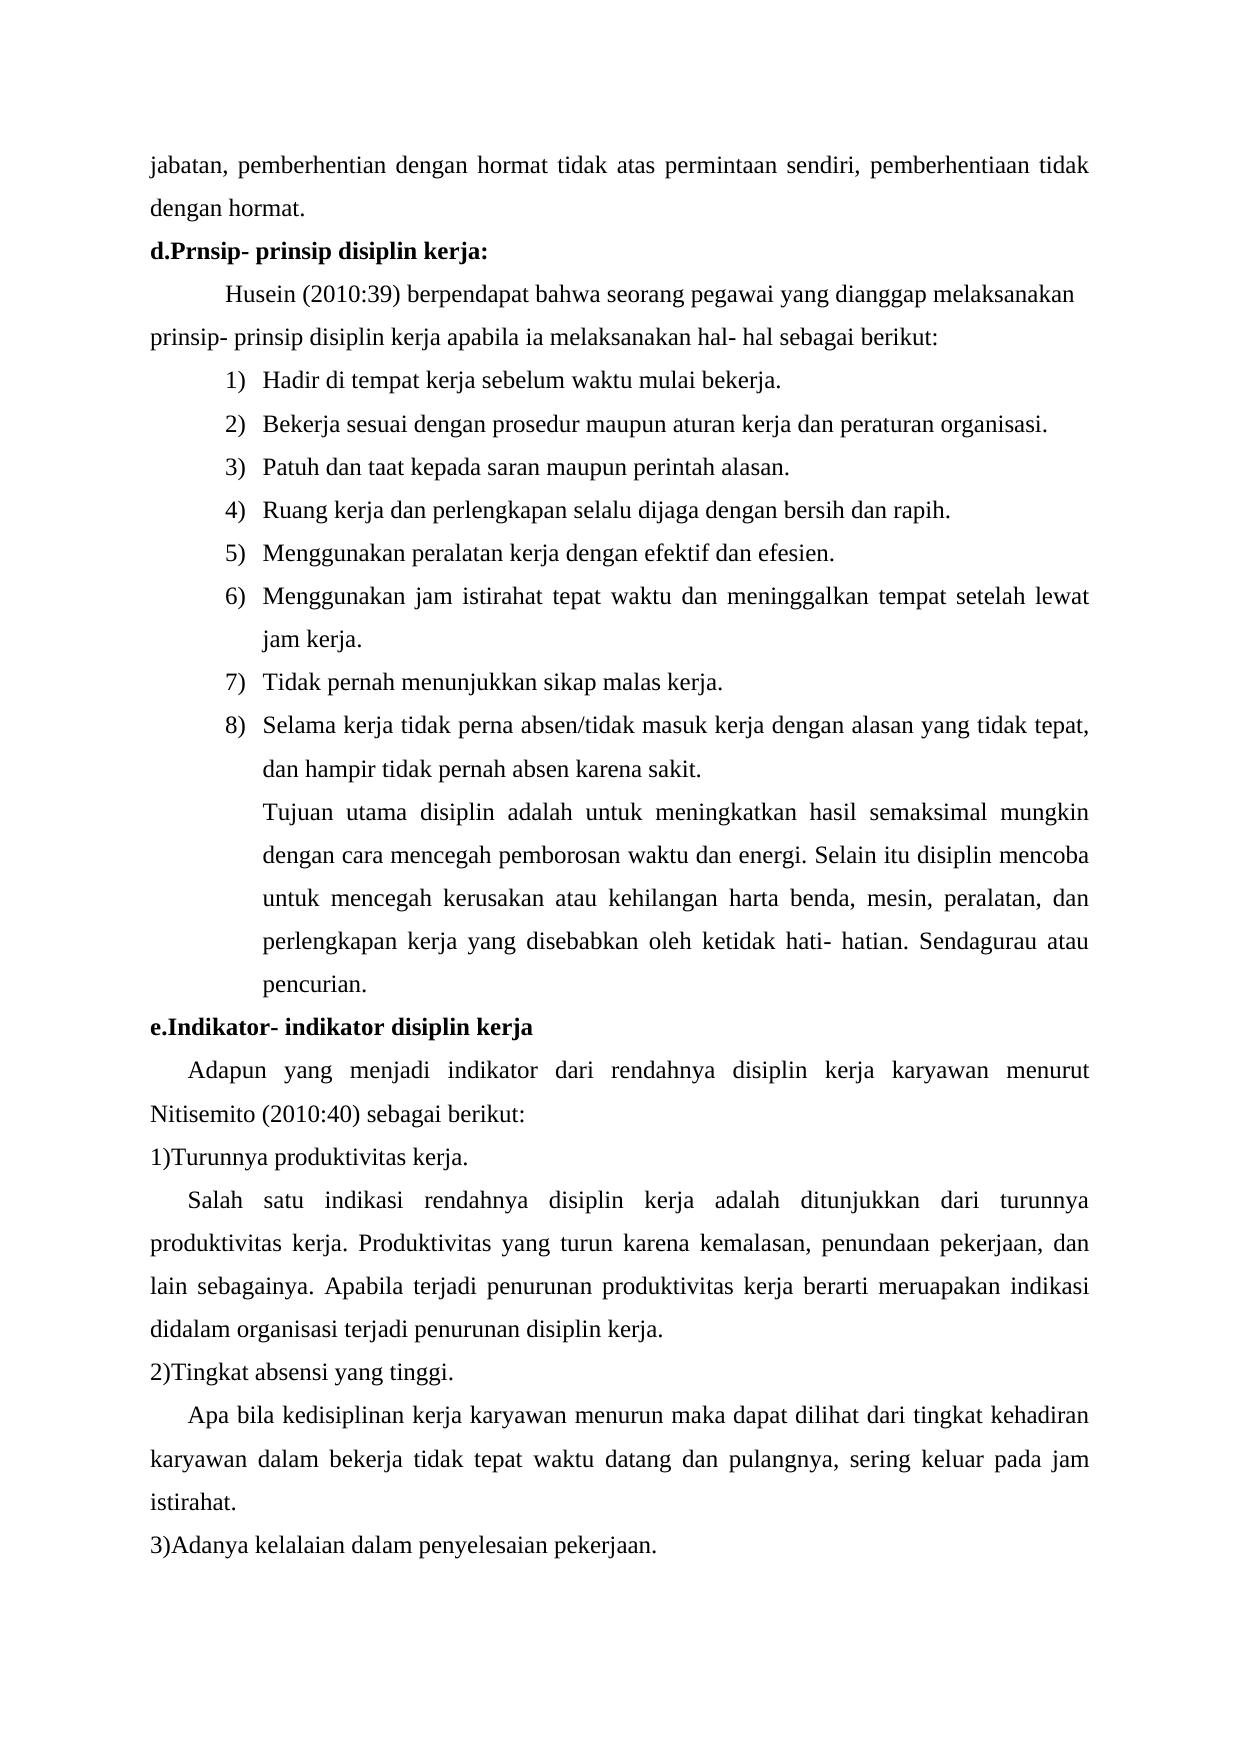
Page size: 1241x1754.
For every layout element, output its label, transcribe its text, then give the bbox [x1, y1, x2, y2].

text Husein (2010:39) berpendapat bahwa seorang pegawai yang dianggap melaksanakan prinsip- prinsip disiplin kerja apabila ia melaksanakan hal- hal sebagai berikut: [150, 279, 1090, 351]
text 1)Turunnya produktivitas kerja. [150, 1142, 1090, 1171]
text 3)Adanya kelalaian dalam penyelesaian pekerjaan. [150, 1530, 1090, 1559]
list Bekerja sesuai dengan prosedur maupun aturan kerja dan peraturan organisasi. [225, 409, 1090, 437]
text 2)Tingkat absensi yang tinggi. [150, 1357, 1090, 1386]
text e.Indikator- indikator disiplin kerja [150, 1012, 1090, 1041]
list Ruang kerja dan perlengkapan selalu dijaga dengan bersih dan rapih. [225, 495, 1090, 524]
list Hadir di tempat kerja sebelum waktu mulai bekerja. [225, 366, 1090, 394]
list Tujuan utama disiplin adalah untuk meningkatkan hasil semaksimal mungkin dengan cara mencegah pemborosan waktu dan energi. Selain itu disiplin mencoba untuk mencegah kerusakan atau kehilangan harta benda, mesin, peralatan, dan perlengkapan kerja yang disebabkan oleh ketidak hati- hatian. Sendagurau atau pencurian. [262, 797, 1090, 998]
list Tidak pernah menunjukkan sikap malas kerja. [225, 667, 1090, 696]
text Adapun yang menjadi indikator dari rendahnya disiplin kerja karyawan menurut Nitisemito (2010:40) sebagai berikut: [150, 1056, 1090, 1127]
list Menggunakan jam istirahat tepat waktu dan meninggalkan tempat setelah lewat jam kerja. [225, 581, 1090, 653]
list Selama kerja tidak perna absen/tidak masuk kerja dengan alasan yang tidak tepat, dan hampir tidak pernah absen karena sakit. [225, 711, 1090, 782]
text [150, 150, 1090, 222]
list Menggunakan peralatan kerja dengan efektif dan efesien. [225, 538, 1090, 567]
text Apa bila kedisiplinan kerja karyawan menurun maka dapat dilihat dari tingkat kehadiran karyawan dalam bekerja tidak tepat waktu datang dan pulangnya, sering keluar pada jam istirahat. [150, 1401, 1090, 1516]
text d.Prnsip- prinsip disiplin kerja: [150, 236, 1090, 265]
list Patuh dan taat kepada saran maupun perintah alasan. [225, 452, 1090, 481]
text Salah satu indikasi rendahnya disiplin kerja adalah ditunjukkan dari turunnya produktivitas kerja. Produktivitas yang turun karena kemalasan, penundaan pekerjaan, dan lain sebagainya. Apabila terjadi penurunan produktivitas kerja berarti meruapakan indikasi didalam organisasi terjadi penurunan disiplin kerja. [150, 1185, 1090, 1343]
